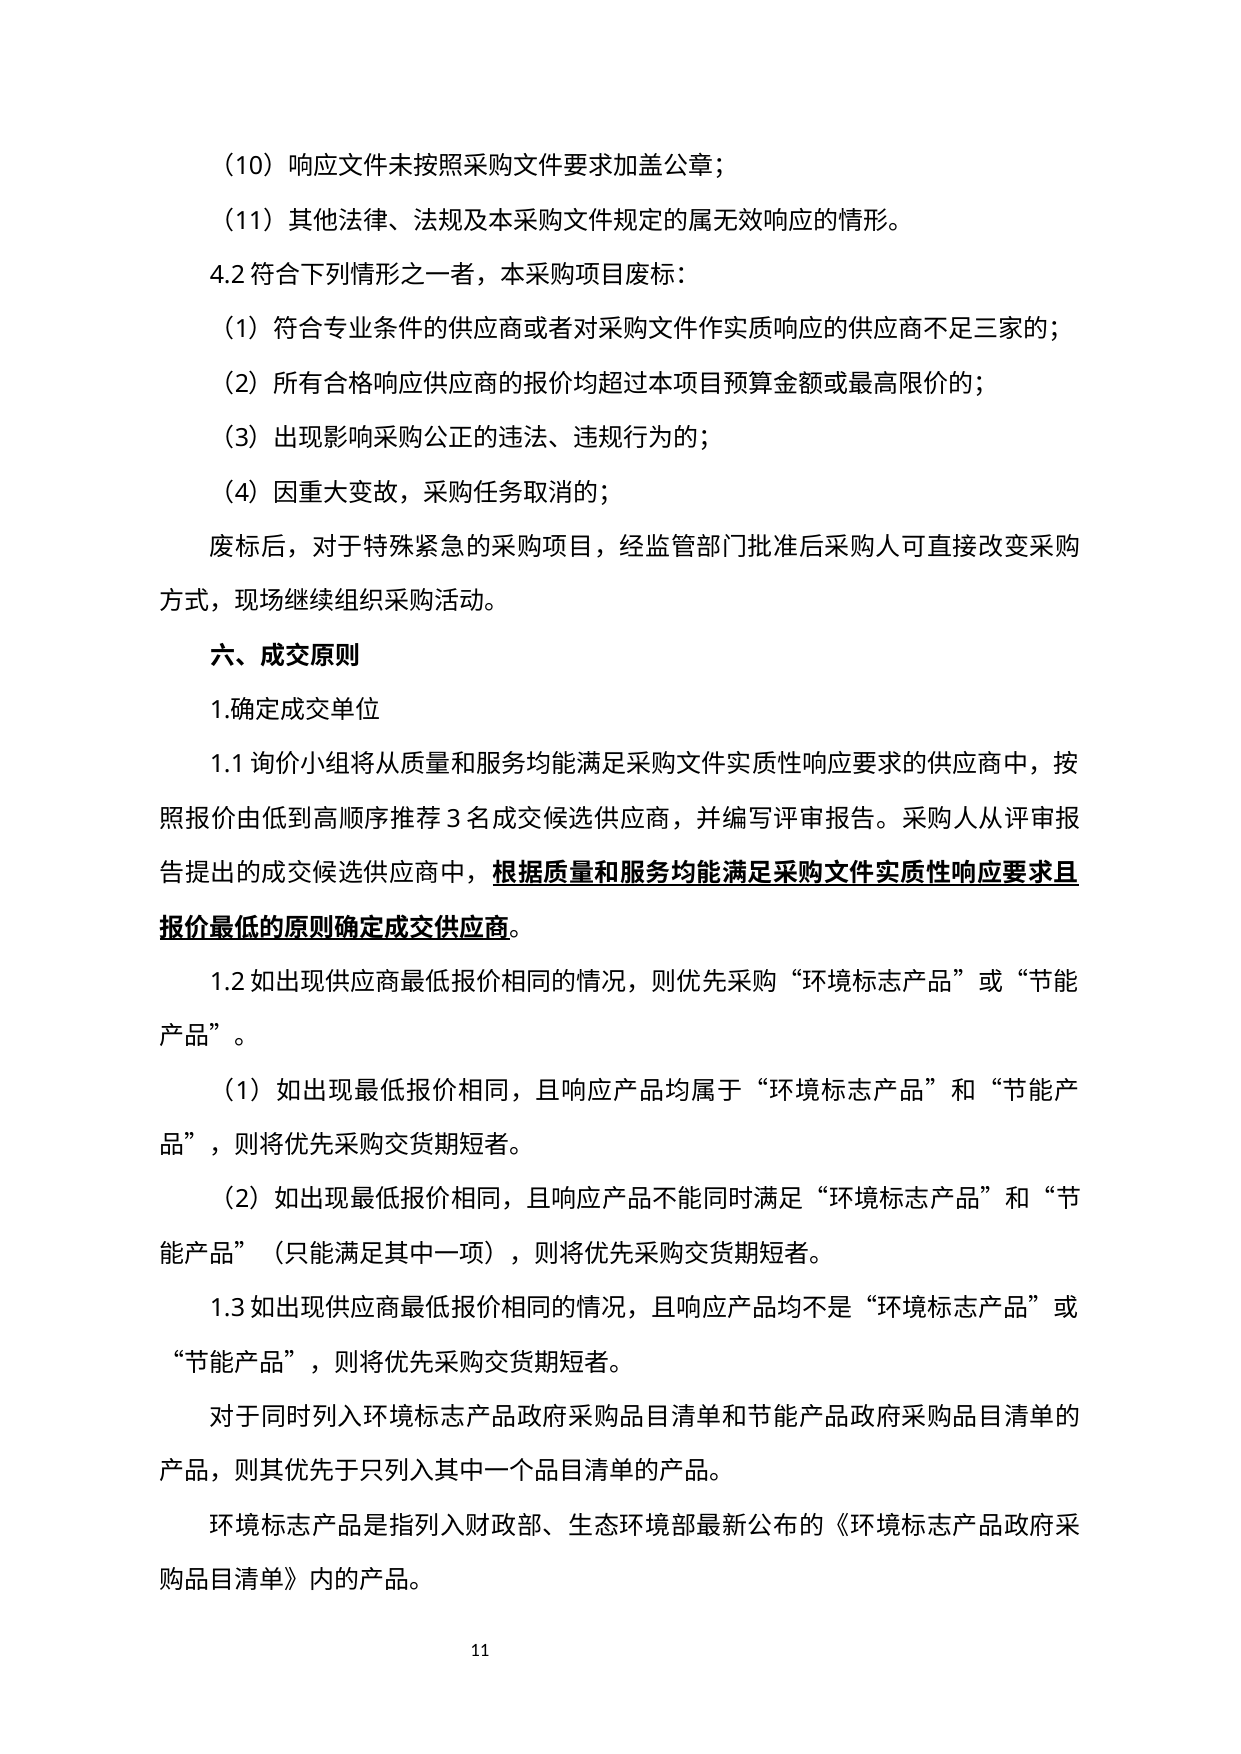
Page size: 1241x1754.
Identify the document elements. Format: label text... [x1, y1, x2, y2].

text 对于同时列入环境标志产品政府采购品目清单和节能产品政府采购品目清单的产品，则其优先于只列入其中一个品目清单的产品。 [159, 1396, 1081, 1487]
text （2）所有合格响应供应商的报价均超过本项目预算金额或最高限价的； [159, 363, 1081, 399]
text （3）出现影响采购公正的违法、违规行为的； [159, 418, 1081, 454]
text （2）如出现最低报价相同，且响应产品不能同时满足“环境标志产品”和“节能产品”（只能满足其中一项），则将优先采购交货期短者。 [159, 1179, 1081, 1269]
text （11）其他法律、法规及本采购文件规定的属无效响应的情形。 [159, 200, 1081, 236]
text （4）因重大变故，采购任务取消的； [159, 472, 1081, 508]
text 废标后，对于特殊紧急的采购项目，经监管部门批准后采购人可直接改变采购方式，现场继续组织采购活动。 [159, 526, 1081, 617]
text 4.2符合下列情形之一者，本采购项目废标： [159, 254, 1081, 291]
text （10）响应文件未按照采购文件要求加盖公章； [159, 146, 1081, 182]
text 环境标志产品是指列入财政部、生态环境部最新公布的《环境标志产品政府采购品目清单》内的产品。 [159, 1505, 1081, 1596]
text 1.2如出现供应商最低报价相同的情况，则优先采购“环境标志产品”或“节能产品”。 [159, 961, 1081, 1052]
text 1.3如出现供应商最低报价相同的情况，且响应产品均不是“环境标志产品”或“节能产品”，则将优先采购交货期短者。 [159, 1288, 1081, 1378]
text （1）如出现最低报价相同，且响应产品均属于“环境标志产品”和“节能产品”，则将优先采购交货期短者。 [159, 1070, 1081, 1161]
text 1.1询价小组将从质量和服务均能满足采购文件实质性响应要求的供应商中，按照报价由低到高顺序推荐3名成交候选供应商，并编写评审报告。采购人从评审报告提出的成交候选供应商中，根据质量和服务均能满足采购文件实质性响应要求且报价最低的原则确定成交供应商。 [159, 744, 1081, 943]
text 六、成交原则 [159, 635, 1081, 671]
text （1）符合专业条件的供应商或者对采购文件作实质响应的供应商不足三家的； [159, 309, 1081, 345]
text 1.确定成交单位 [159, 689, 1081, 726]
